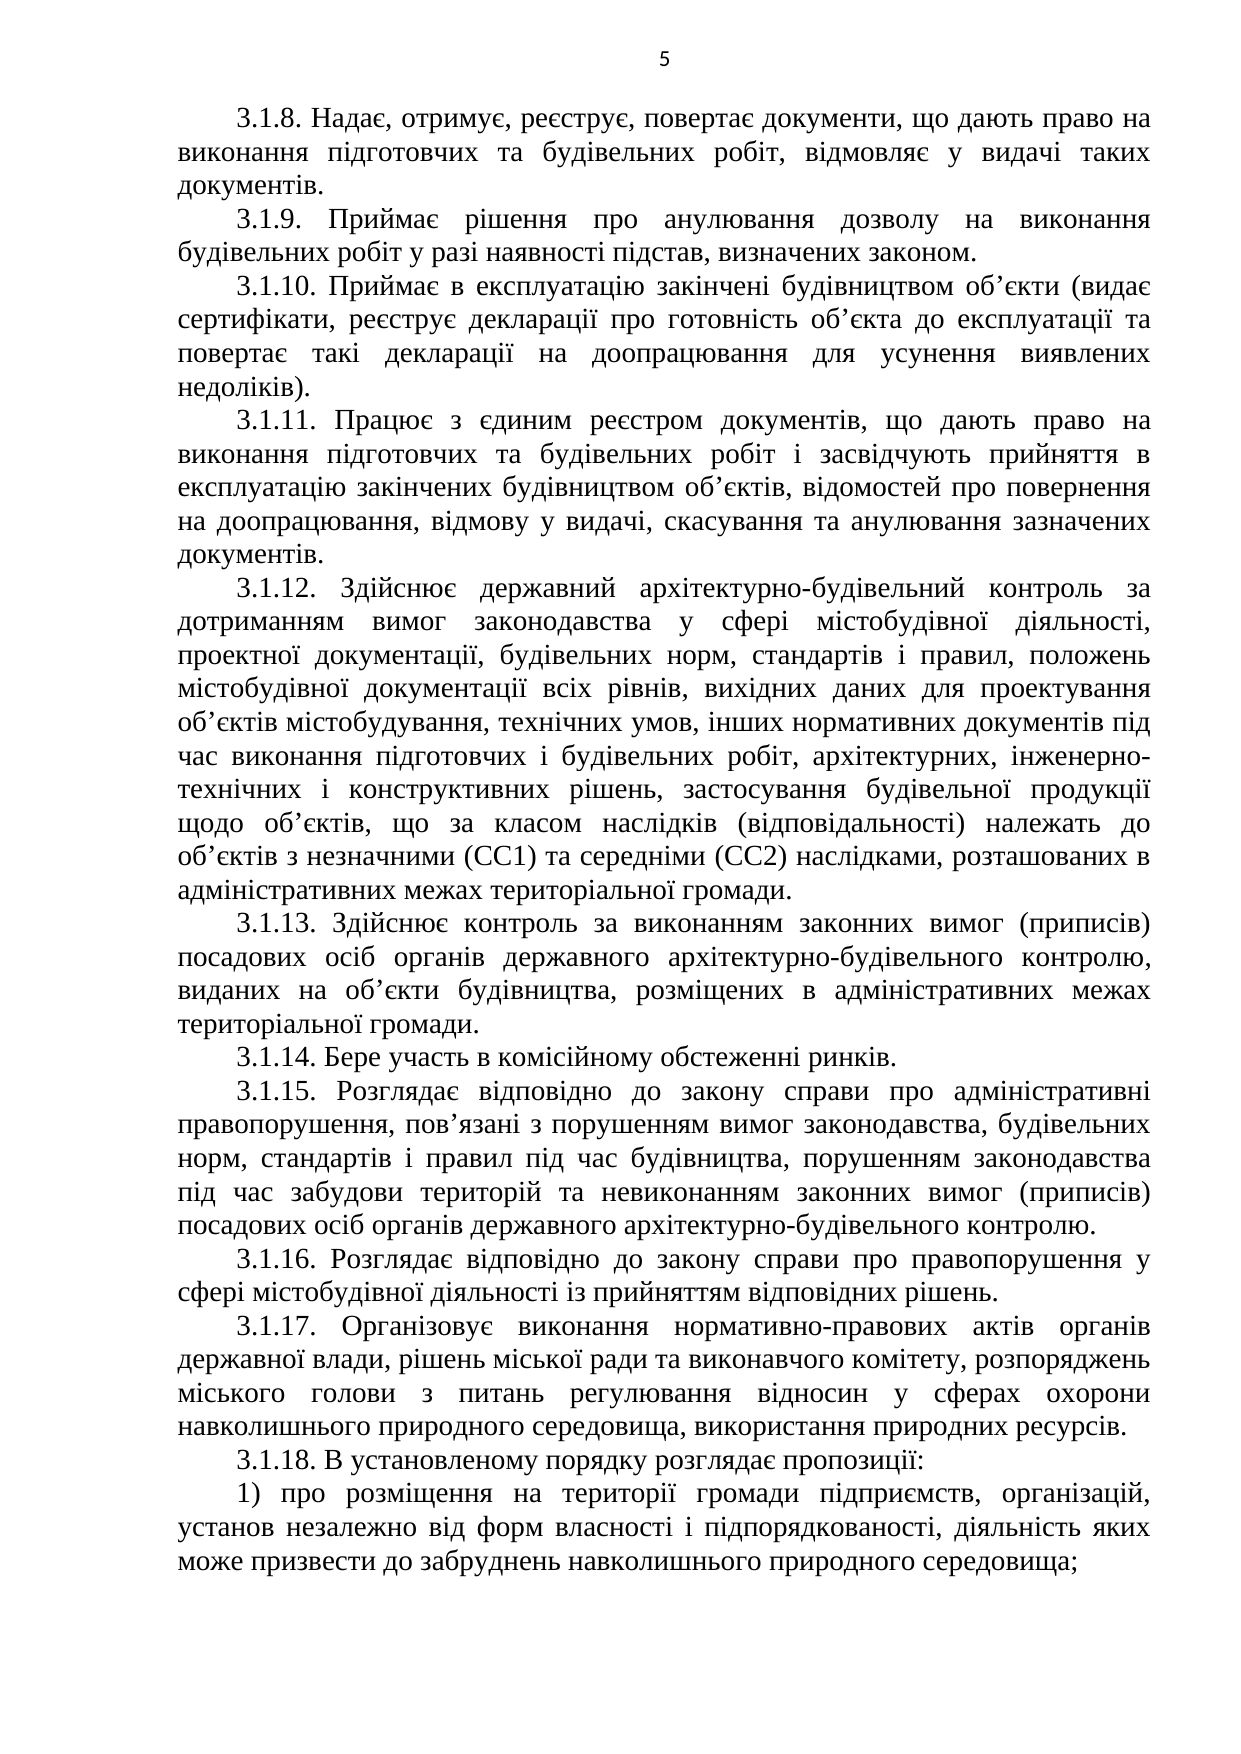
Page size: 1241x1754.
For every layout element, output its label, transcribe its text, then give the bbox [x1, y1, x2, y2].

text 3.1.11. Працює з єдиним реєстром документів, що дають право на виконання підготовчих та будівельних робіт і засвідчують прийняття в експлуатацію закінчених будівництвом об’єктів, відомостей про повернення на доопрацювання, відмову у видачі, скасування та анулювання зазначених документів. [177, 402, 1152, 570]
text 3.1.18. В установленому порядку розглядає пропозиції: [177, 1442, 1152, 1476]
text 3.1.12. Здійснює державний архітектурно-будівельний контроль за дотриманням вимог законодавства у сфері містобудівної діяльності, проектної документації, будівельних норм, стандартів і правил, положень містобудівної документації всіх рівнів, вихідних даних для проектування об’єктів містобудування, технічних умов, інших нормативних документів під час виконання підготовчих і будівельних робіт, архітектурних, інженерно-технічних і конструктивних рішень, застосування будівельної продукції щодо об’єктів, що за класом наслідків (відповідальності) належать до об’єктів з незначними (СС1) та середніми (СС2) наслідками, розташованих в адміністративних межах територіальної громади. [177, 570, 1152, 637]
text 3.1.10. Приймає в експлуатацію закінчені будівництвом об’єкти (видає сертифікати, реєструє декларації про готовність об’єкта до експлуатації та повертає такі декларації на доопрацювання для усунення виявлених недоліків). [177, 268, 1152, 402]
text 3.1.9. Приймає рішення про анулювання дозволу на виконання будівельних робіт у разі наявності підстав, визначених законом. [177, 201, 1152, 268]
text 3.1.17. Організовує виконання нормативно-правових актів органів державної влади, рішень міської ради та виконавчого комітету, розпоряджень міського голови з питань регулювання відносин у сферах охорони навколишнього природного середовища, використання природних ресурсів. [177, 1308, 1152, 1442]
text 3.1.16. Розглядає відповідно до закону справи про правопорушення у сфері містобудівної діяльності із прийняттям відповідних рішень. [177, 1241, 1152, 1308]
text 3.1.15. Розглядає відповідно до закону справи про адміністративні правопорушення, пов’язані з порушенням вимог законодавства, будівельних норм, стандартів і правил під час будівництва, порушенням законодавства під час забудови територій та невиконанням законних вимог (приписів) посадових осіб органів державного архітектурно-будівельного контролю. [177, 1073, 1152, 1241]
text 3.1.8. Надає, отримує, реєструє, повертає документи, що дають право на виконання підготовчих та будівельних робіт, відмовляє у видачі таких документів. [177, 167, 1152, 201]
text 3.1.14. Бере участь в комісійному обстеженні ринків. [177, 1039, 1152, 1073]
text 1) про розміщення на території громади підприємств, організацій, установ незалежно від форм власності і підпорядкованості, діяльність яких може призвести до забруднень навколишнього природного середовища; [177, 1476, 1152, 1576]
text 3.1.12. Здійснює державний архітектурно-будівельний контроль за дотриманням вимог законодавства у сфері містобудівної діяльності, проектної документації, будівельних норм, стандартів і правил, положень містобудівної документації всіх рівнів, вихідних даних для проектування об’єктів містобудування, технічних умов, інших нормативних документів під час виконання підготовчих і будівельних робіт, архітектурних, інженерно-технічних і конструктивних рішень, застосування будівельної продукції щодо об’єктів, що за класом наслідків (відповідальності) належать до об’єктів з незначними (СС1) та середніми (СС2) наслідками, розташованих в адміністративних межах територіальної громади. [177, 805, 1152, 905]
text 3.1.13. Здійснює контроль за виконанням законних вимог (приписів) посадових осіб органів державного архітектурно-будівельного контролю, виданих на об’єкти будівництва, розміщених в адміністративних межах територіальної громади. [177, 905, 1152, 1039]
